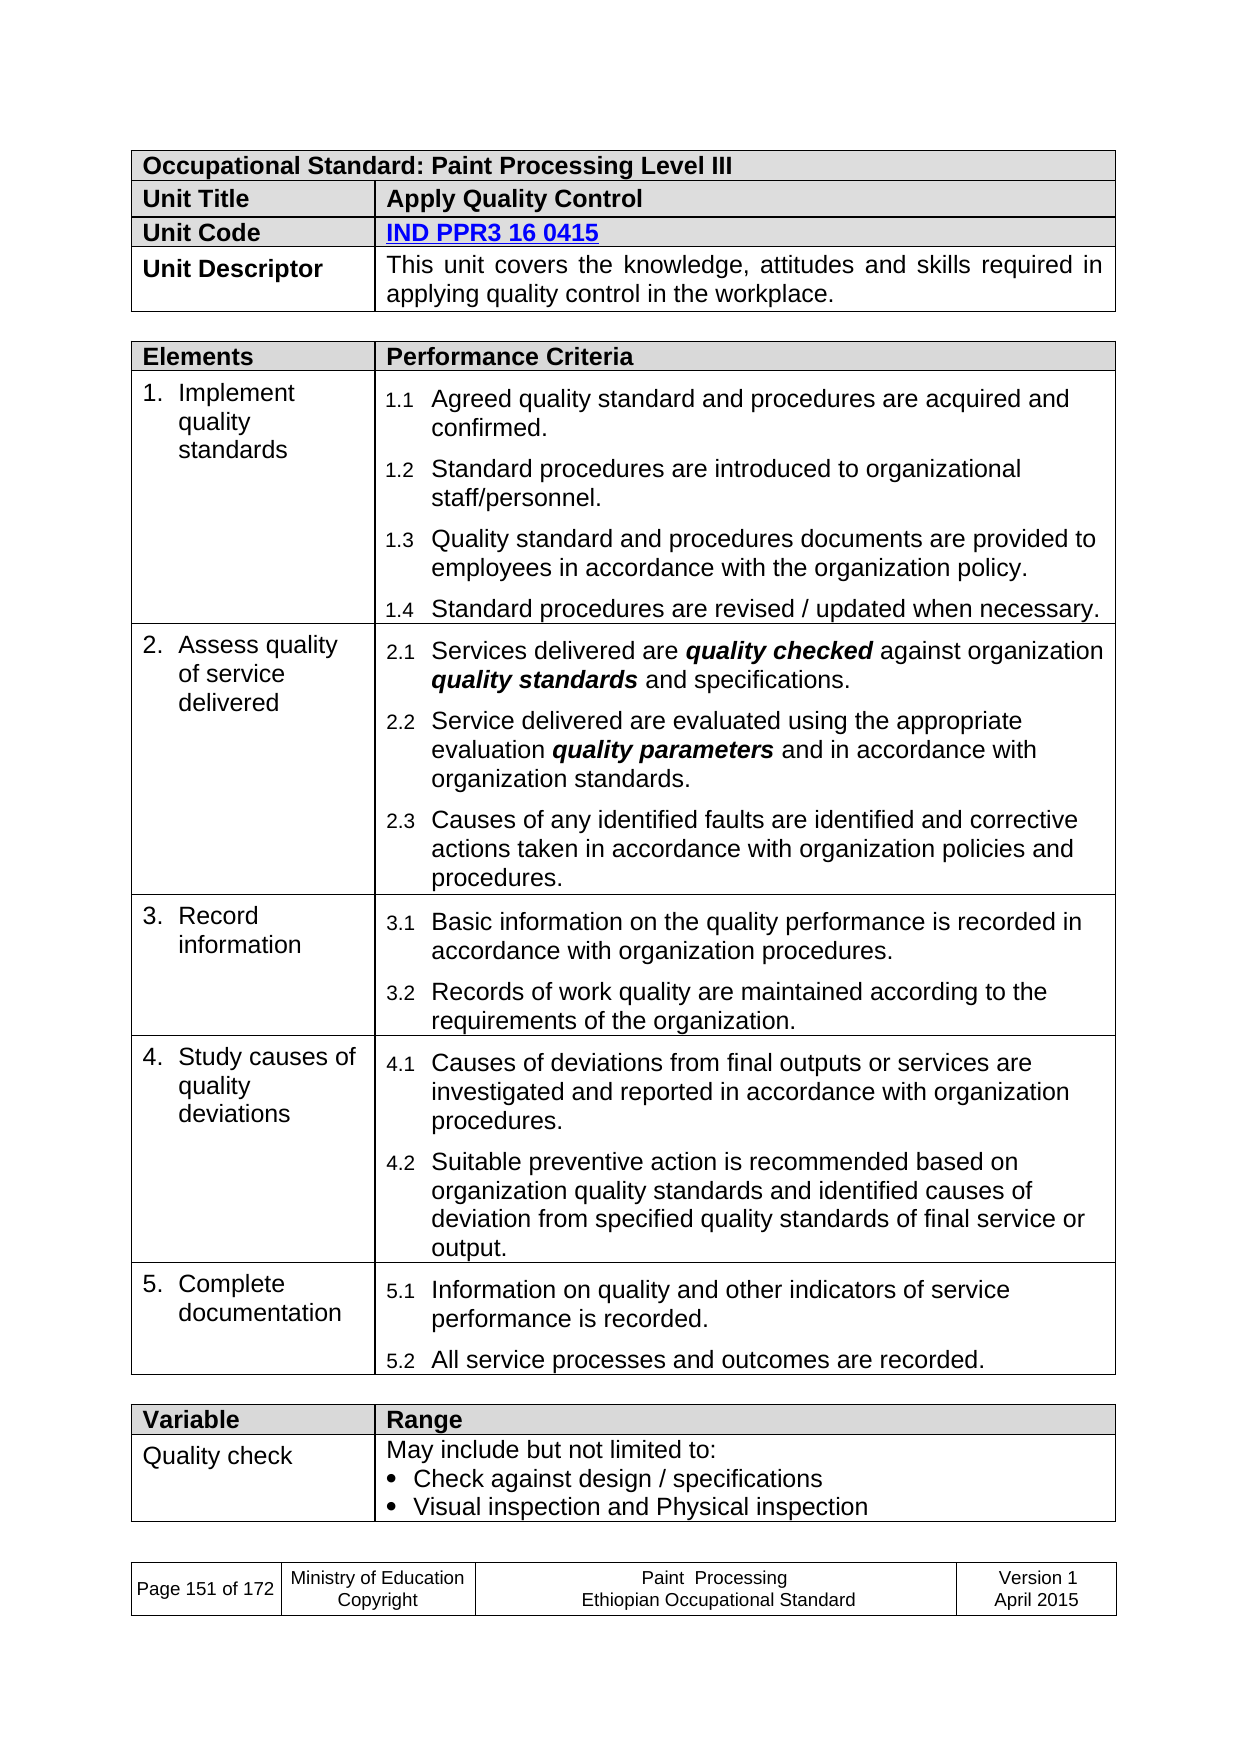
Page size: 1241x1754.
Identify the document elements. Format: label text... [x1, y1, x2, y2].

table_cell Complete documentation [132, 1263, 374, 1374]
table_header Elements [132, 342, 374, 370]
table_cell Information on quality and other indicators of service performance is recorded. All service processes and outcomes are recorded. [376, 1263, 1115, 1374]
table_cell Apply Quality Control [376, 181, 1115, 216]
table_cell Assess quality of service delivered [132, 624, 374, 893]
table_cell Causes of deviations from final outputs or services are investigated and reported in accordance with organization procedures. Suitable preventive action is recommended based on organization quality standards and identified causes of deviation from specified quality standards of final service or output. [376, 1036, 1115, 1262]
table_cell Basic information on the quality performance is recorded in accordance with organization procedures. Records of work quality are maintained according to the requirements of the organization. [376, 895, 1115, 1034]
table_cell May include but not limited to: Check against design / specifications Visual inspection and Physical inspection [376, 1435, 1115, 1521]
table_header Range [376, 1405, 1115, 1434]
table_cell Implement quality standards [132, 371, 374, 623]
table_header Performance Criteria [376, 342, 1115, 370]
table_header Variable [132, 1405, 374, 1434]
table_cell Quality check [132, 1435, 374, 1521]
table_cell IND PPR3 16 0415 [376, 218, 1115, 246]
table_cell Agreed quality standard and procedures are acquired and confirmed. Standard procedures are introduced to organizational staff/personnel. Quality standard and procedures documents are provided to employees in accordance with the organization policy. Standard procedures are revised / updated when necessary. [376, 371, 1115, 623]
table_cell Study causes of quality deviations [132, 1036, 374, 1262]
table_cell Services delivered are quality checked against organization quality standards and specifications. Service delivered are evaluated using the appropriate evaluation quality parameters and in accordance with organization standards. Causes of any identified faults are identified and corrective actions taken in accordance with organization policies and procedures. [376, 624, 1115, 893]
table_cell Unit Descriptor [132, 247, 374, 311]
table_cell Unit Code [132, 218, 374, 246]
table_cell This unit covers the knowledge, attitudes and skills required in applying quality control in the workplace. [376, 247, 1115, 311]
table_header Occupational Standard: Paint Processing Level III [132, 151, 1115, 180]
table_cell Unit Title [132, 181, 374, 216]
table_cell Record information [132, 895, 374, 1034]
